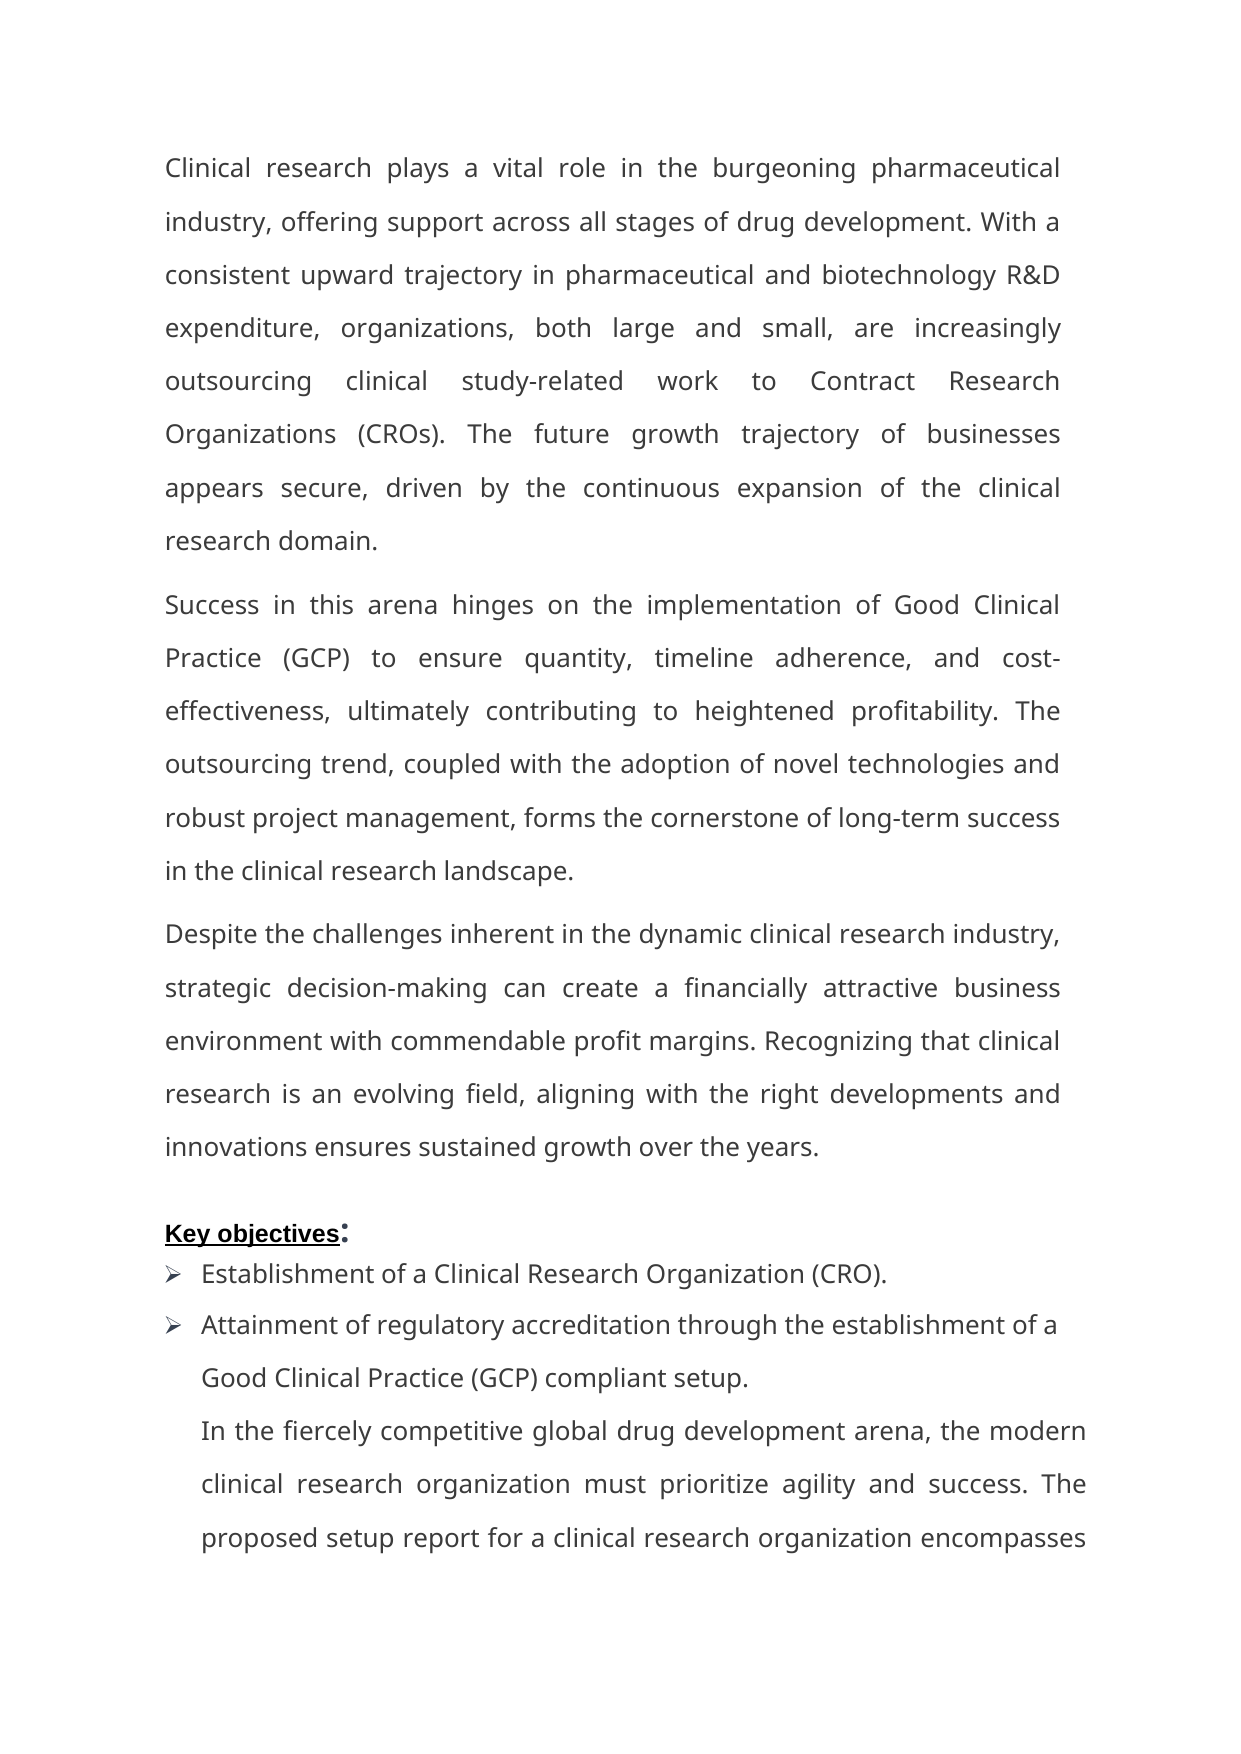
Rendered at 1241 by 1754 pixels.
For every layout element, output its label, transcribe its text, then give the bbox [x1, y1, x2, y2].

text Success in this arena hinges on the implementation of Good Clinical Practice (GCP) to ensure quantity, timeline adherence, and cost-effectiveness, ultimately contributing to heightened profitability. The outsourcing trend, coupled with the adoption of novel technologies and robust project management, forms the cornerstone of long-term success in the clinical research landscape. [164, 586, 1062, 888]
text Clinical research plays a vital role in the burgeoning pharmaceutical industry, offering support across all stages of drug development. With a consistent upward trajectory in pharmaceutical and biotechnology R&D expenditure, organizations, both large and small, are increasingly outsourcing clinical study-related work to Contract Research Organizations (CROs). The future growth trajectory of businesses appears secure, driven by the continuous expansion of the clinical research domain. [164, 150, 1062, 558]
list Attainment of regulatory accreditation through the establishment of a Good Clinical Practice (GCP) compliant setup. [163, 1306, 1087, 1395]
subtitle Key objectives: [164, 1207, 1090, 1253]
text Despite the challenges inherent in the dynamic clinical research industry, strategic decision-making can create a financially attractive business environment with commendable profit margins. Recognizing that clinical research is an evolving field, aligning with the right developments and innovations ensures sustained growth over the years. [164, 916, 1062, 1164]
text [201, 1413, 1088, 1555]
list Establishment of a Clinical Research Organization (CRO). [163, 1256, 1090, 1292]
